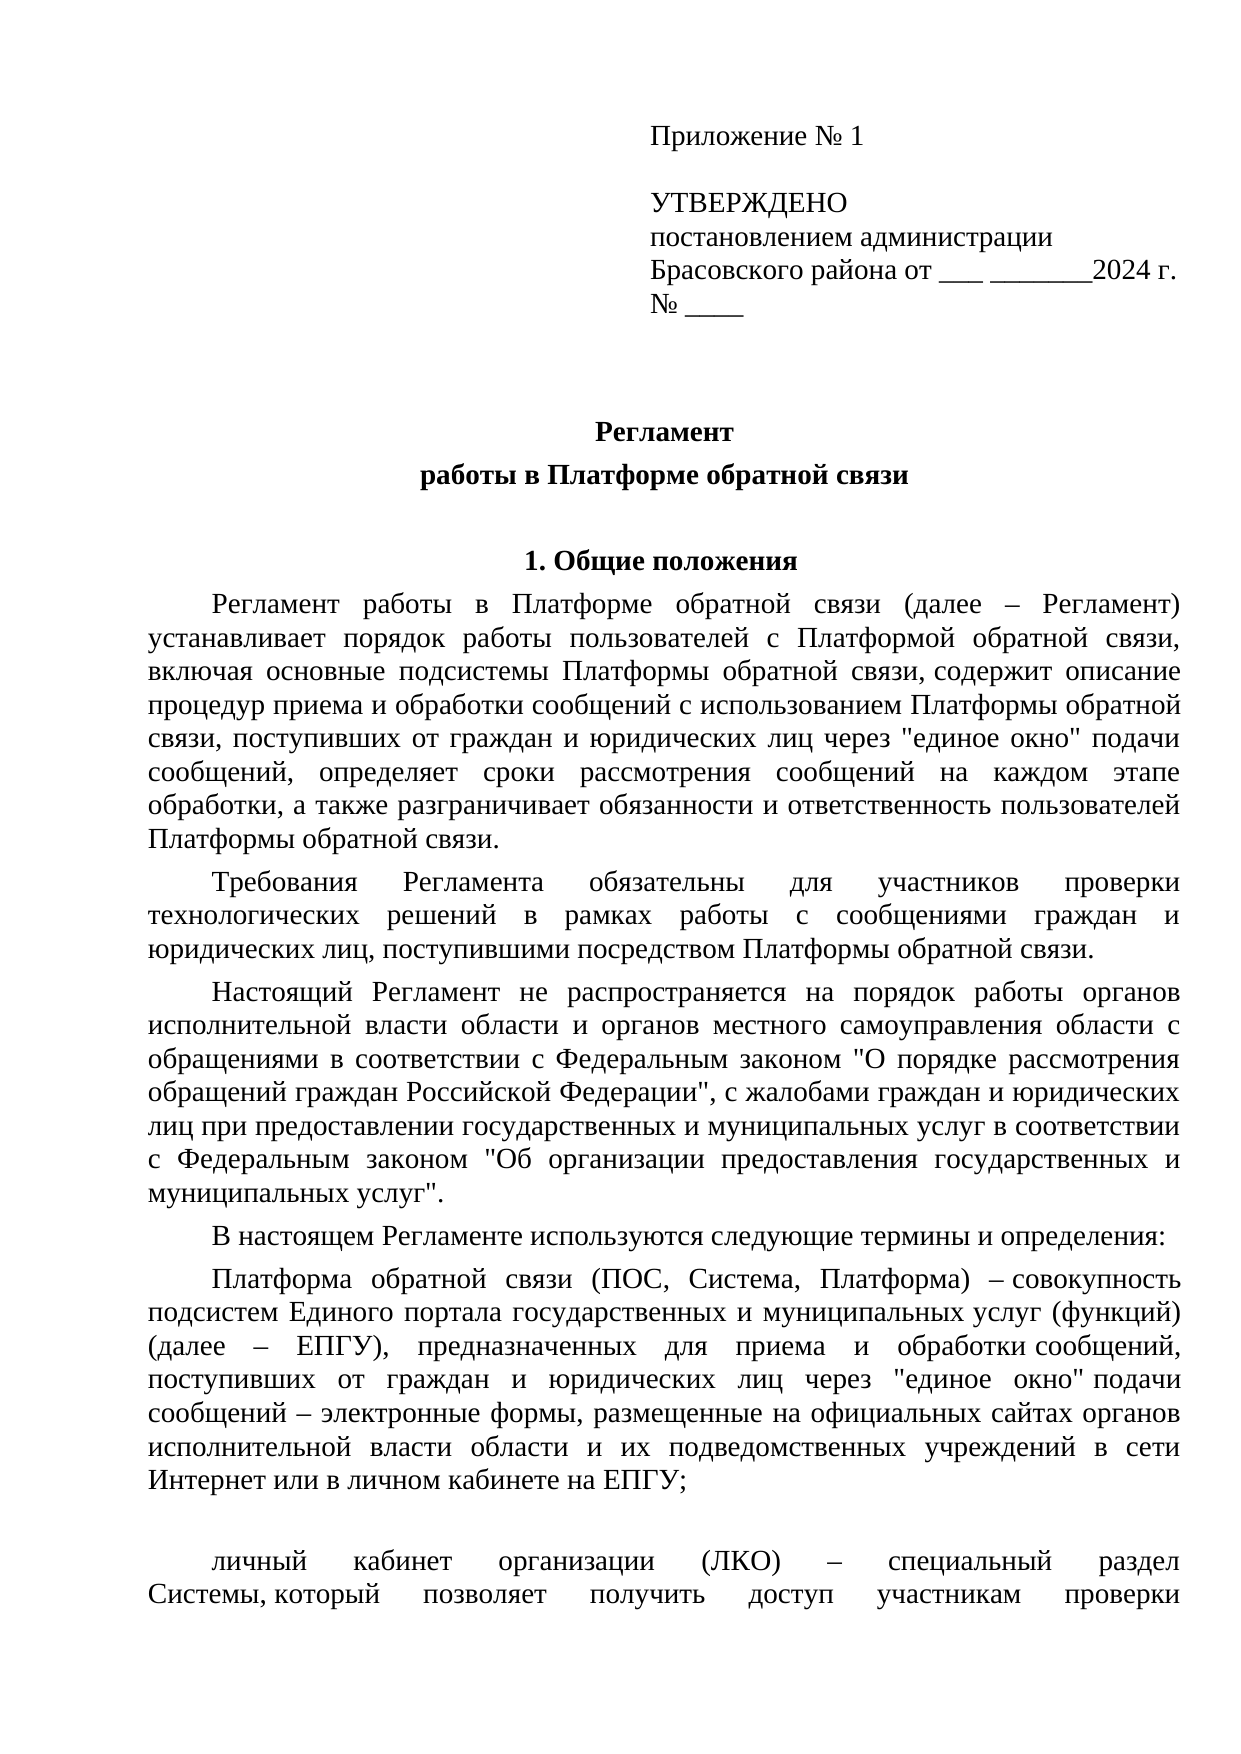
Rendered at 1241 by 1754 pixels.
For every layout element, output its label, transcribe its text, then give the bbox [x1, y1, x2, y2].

text Настоящий Регламент не распространяется на порядок работы органов исполнительной власти области и органов местного самоуправления области с обращениями в соответствии с Федеральным законом "О порядке рассмотрения обращений граждан Российской Федерации", с жалобами граждан и юридических лиц при предоставлении государственных и муниципальных услуг в соответствии с Федеральным законом "Об организации предоставления государственных и муниципальных услуг". [148, 974, 1181, 1209]
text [148, 1543, 1181, 1610]
text Требования Регламента обязательны для участников проверки технологических решений в рамках работы с сообщениями граждан и юридических лиц, поступившими посредством Платформы обратной связи. [148, 864, 1181, 964]
text Регламент работы в Платформе обратной связи (далее – Регламент) устанавливает порядок работы пользователей с Платформой обратной связи, включая основные подсистемы Платформы обратной связи, содержит описание процедур приема и обработки сообщений с использованием Платформы обратной связи, поступивших от граждан и юридических лиц через "единое окно" подачи сообщений, определяет сроки рассмотрения сообщений на каждом этапе обработки, а также разграничивает обязанности и ответственность пользователей Платформы обратной связи. [148, 586, 1181, 854]
text В настоящем Регламенте используются следующие термины и определения: [148, 1218, 1181, 1252]
text Регламент [201, 414, 1128, 448]
text постановлением администрации Брасовского района от ___ _______2024 г. № ____ [650, 219, 1181, 319]
text Приложение № 1 [650, 118, 1181, 152]
text 1. Общие положения [201, 543, 1128, 577]
text УТВЕРЖДЕНО [650, 185, 1181, 219]
text работы в Платформе обратной связи [201, 457, 1128, 491]
text Платформа обратной связи (ПОС, Система, Платформа) – совокупность подсистем Единого портала государственных и муниципальных услуг (функций) (далее – ЕПГУ), предназначенных для приема и обработки сообщений, поступивших от граждан и юридических лиц через "единое окно" подачи сообщений – электронные формы, размещенные на официальных сайтах органов исполнительной власти области и их подведомственных учреждений в сети Интернет или в личном кабинете на ЕПГУ; [148, 1261, 1181, 1496]
